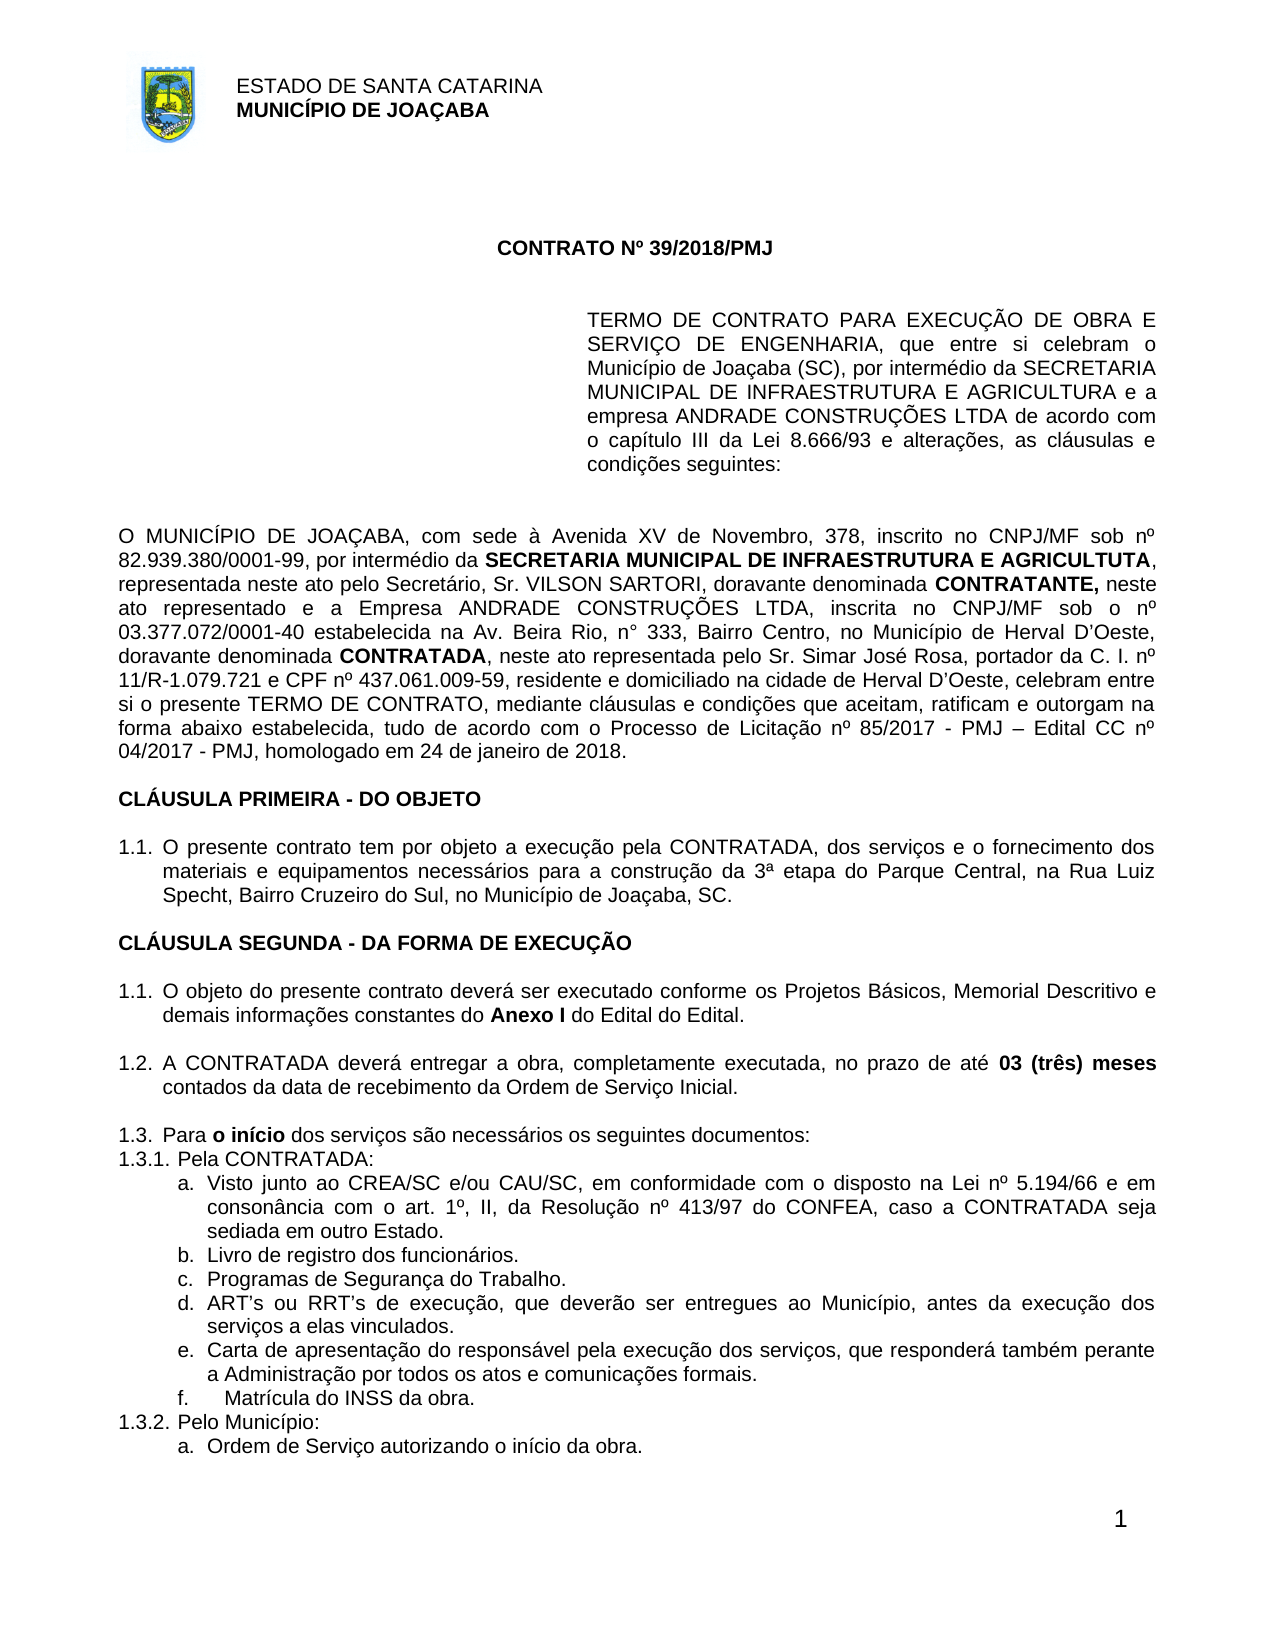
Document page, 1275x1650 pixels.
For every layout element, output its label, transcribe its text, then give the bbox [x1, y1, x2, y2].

list Carta de apresentação do responsável pela execução dos serviços, que responderá também perante a Administração por todos os atos e comunicações formais. [177, 1338, 1157, 1386]
text O MUNICÍPIO DE JOAÇABA, com sede à Avenida XV de Novembro, 378, inscrito no CNPJ/MF sob nº 82.939.380/0001-99, por intermédio da SECRETARIA MUNICIPAL DE INFRAESTRUTURA E AGRICULTUTA, representada neste ato pelo Secretário, Sr. VILSON SARTORI, doravante denominada CONTRATANTE, neste ato representado e a Empresa ANDRADE CONSTRUÇÕES LTDA, inscrita no CNPJ/MF sob o nº 03.377.072/0001-40 estabelecida na Av. Beira Rio, n° 333, Bairro Centro, no Município de Herval D’Oeste, doravante denominada CONTRATADA, neste ato representada pelo Sr. Simar José Rosa, portador da C. I. nº 11/R-1.079.721 e CPF nº 437.061.009-59, residente e domiciliado na cidade de Herval D’Oeste, celebram entre si o presente TERMO DE CONTRATO, mediante cláusulas e condições que aceitam, ratificam e outorgam na forma abaixo estabelecida, tudo de acordo com o Processo de Licitação nº 85/2017 - PMJ – Edital CC nº 04/2017 - PMJ, homologado em 24 de janeiro de 2018. [118, 524, 1157, 763]
list O objeto do presente contrato deverá ser executado conforme os Projetos Básicos, Memorial Descritivo e demais informações constantes do Anexo I do Edital do Edital. [118, 979, 1157, 1027]
list Pela CONTRATADA: [118, 1147, 1157, 1171]
list Visto junto ao CREA/SC e/ou CAU/SC, em conformidade com o disposto na Lei nº 5.194/66 e em consonância com o art. 1º, II, da Resolução nº 413/97 do CONFEA, caso a CONTRATADA seja sediada em outro Estado. [177, 1171, 1157, 1242]
list Matrícula do INSS da obra. [177, 1386, 1157, 1410]
list O presente contrato tem por objeto a execução pela CONTRATADA, dos serviços e o fornecimento dos materiais e equipamentos necessários para a construção da 3ª etapa do Parque Central, na Rua Luiz Specht, Bairro Cruzeiro do Sul, no Município de Joaçaba, SC. [118, 835, 1157, 907]
list Livro de registro dos funcionários. [177, 1242, 1157, 1266]
list Para o início dos serviços são necessários os seguintes documentos: [118, 1123, 1157, 1147]
subtitle CLÁUSULA PRIMEIRA - DO OBJETO [118, 787, 1127, 811]
list Pelo Município: [118, 1410, 1157, 1434]
picture [126, 51, 212, 158]
list ART’s ou RRT’s de execução, que deverão ser entregues ao Município, antes da execução dos serviços a elas vinculados. [177, 1290, 1157, 1338]
text TERMO DE CONTRATO PARA EXECUÇÃO DE OBRA E SERVIÇO DE ENGENHARIA, que entre si celebram o Município de Joaçaba (SC), por intermédio da SECRETARIA MUNICIPAL DE INFRAESTRUTURA E AGRICULTURA e a empresa ANDRADE CONSTRUÇÕES LTDA de acordo com o capítulo III da Lei 8.666/93 e alterações, as cláusulas e condições seguintes: [587, 308, 1157, 476]
text CLÁUSULA SEGUNDA - DA FORMA DE EXECUÇÃO [118, 931, 1157, 955]
list A CONTRATADA deverá entregar a obra, completamente executada, no prazo de até 03 (três) meses contados da data de recebimento da Ordem de Serviço Inicial. [118, 1051, 1157, 1099]
list Programas de Segurança do Trabalho. [177, 1266, 1157, 1290]
subtitle CONTRATO Nº 39/2018/PMJ [118, 236, 1152, 260]
list Ordem de Serviço autorizando o início da obra. [177, 1434, 1157, 1458]
